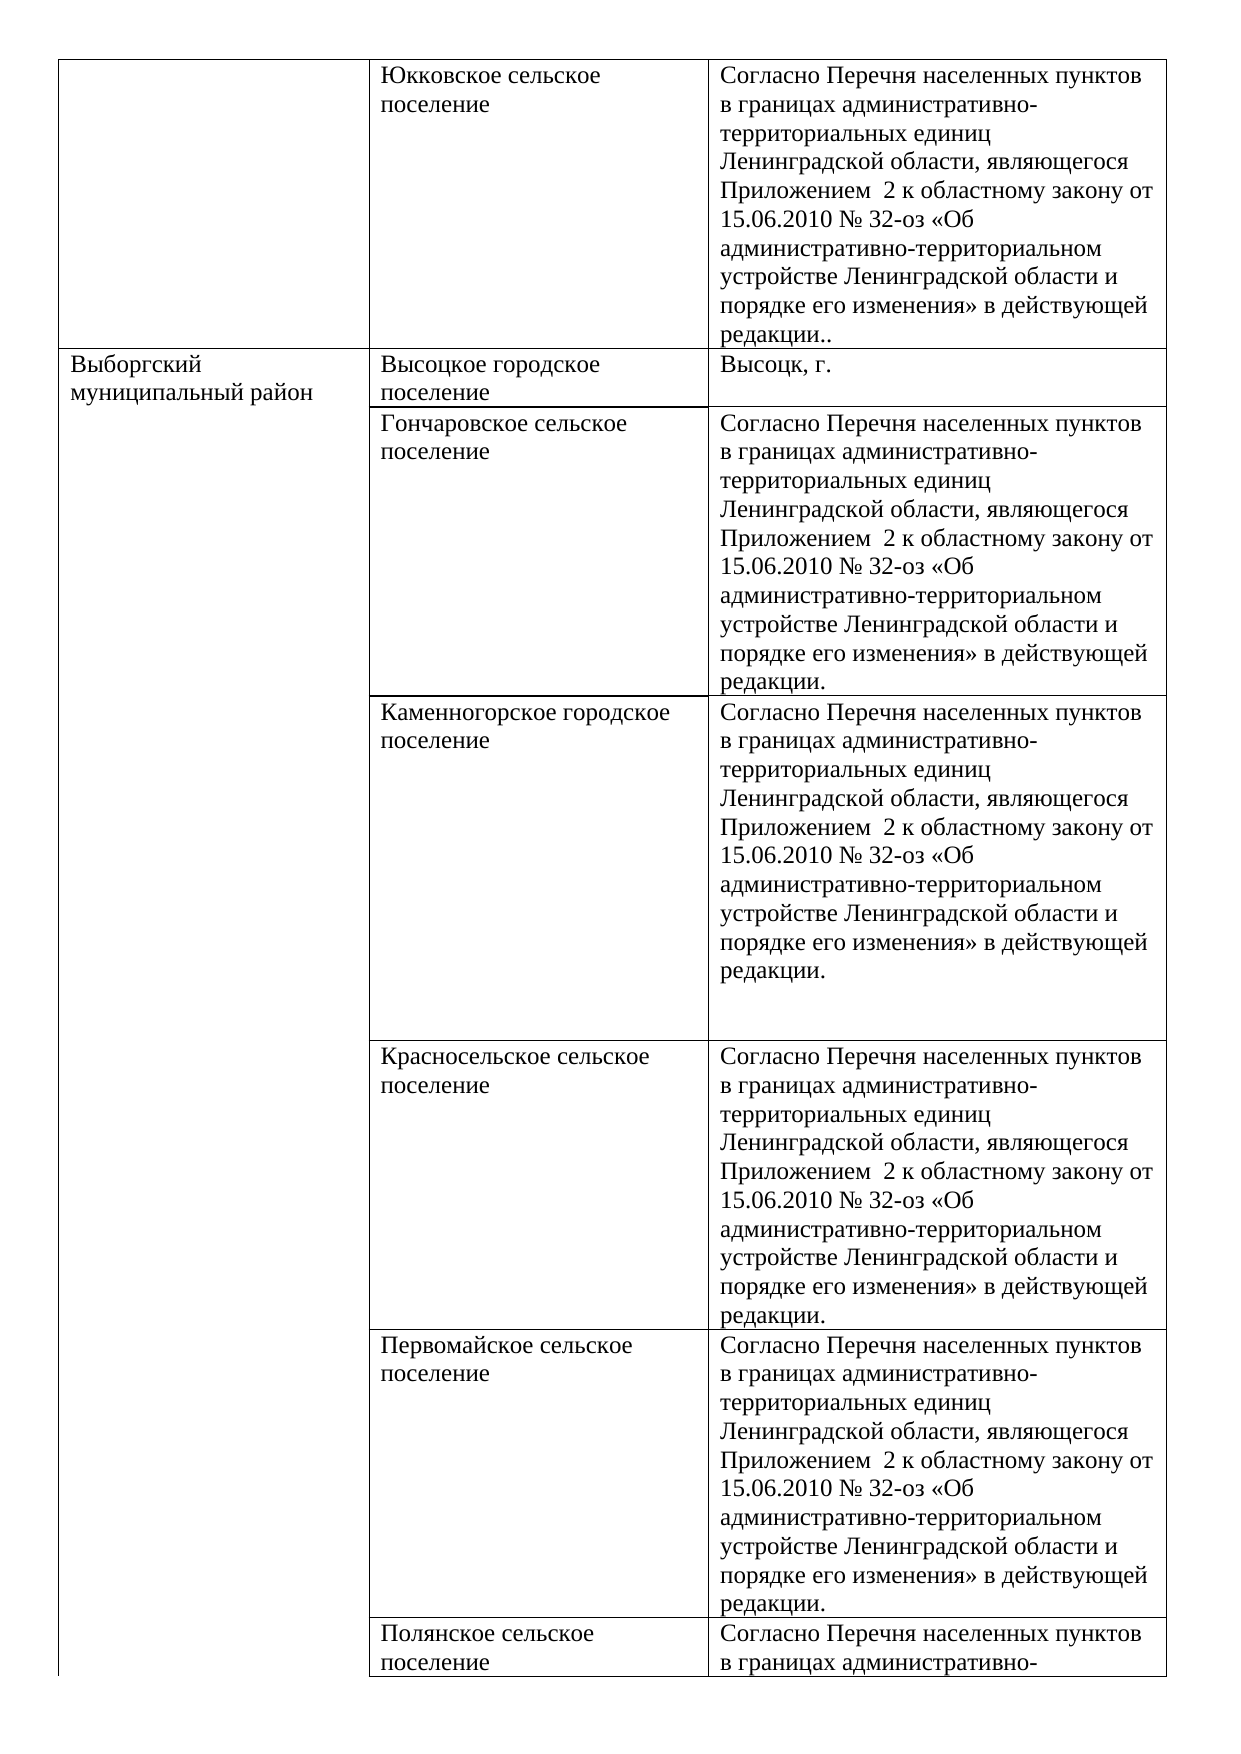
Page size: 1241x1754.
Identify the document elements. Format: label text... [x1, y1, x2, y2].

table_cell Высоцк, г. [709, 349, 1166, 406]
table_cell Высоцкое городское поселение [370, 349, 708, 406]
table_cell Каменногорское городское поселение [370, 697, 708, 1040]
table_cell Юкковское сельское поселение [370, 60, 708, 348]
table_cell Согласно Перечня населенных пунктов в границах административно-территориальных единиц Ленинградской области, являющегося Приложением 2 к областному закону от 15.06.2010 № 32-оз «Об административно-территориальном устройстве Ленинградской области и порядке его изменения» в действующей редакции.. [709, 60, 1166, 348]
table_cell Выборгский муниципальный район [59, 349, 369, 1676]
table_cell Первомайское сельское поселение [370, 1330, 708, 1617]
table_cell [709, 1330, 1166, 1617]
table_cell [370, 1618, 708, 1676]
table_cell Гончаровское сельское поселение [370, 408, 708, 695]
table_cell [59, 60, 369, 348]
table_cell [709, 1618, 1166, 1676]
table_cell Красносельское сельское поселение [370, 1041, 708, 1329]
